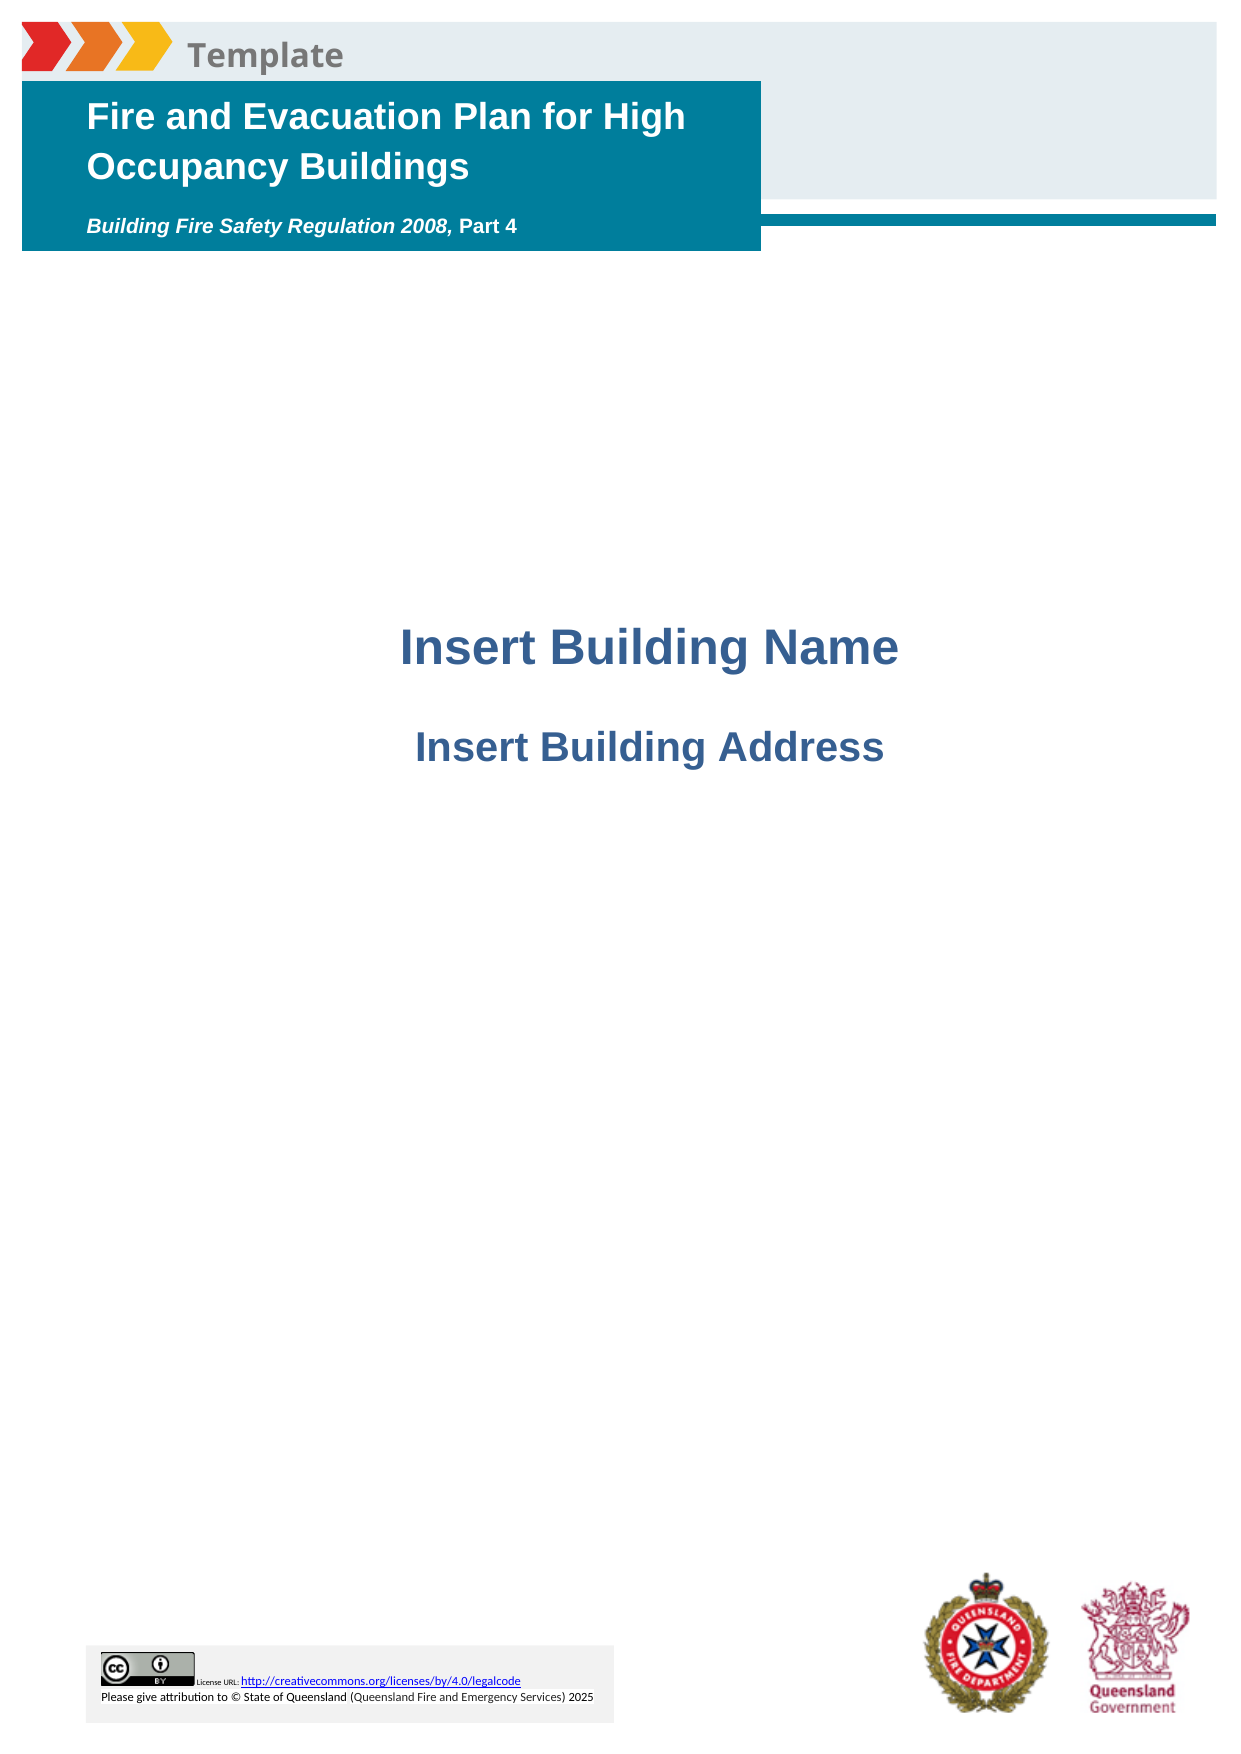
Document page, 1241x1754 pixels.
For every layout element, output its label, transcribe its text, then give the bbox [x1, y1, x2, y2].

picture [917, 1570, 1199, 1724]
text Insert Building Address [148, 723, 1152, 771]
picture [101, 1652, 195, 1686]
text Insert Building Name [148, 617, 1152, 675]
